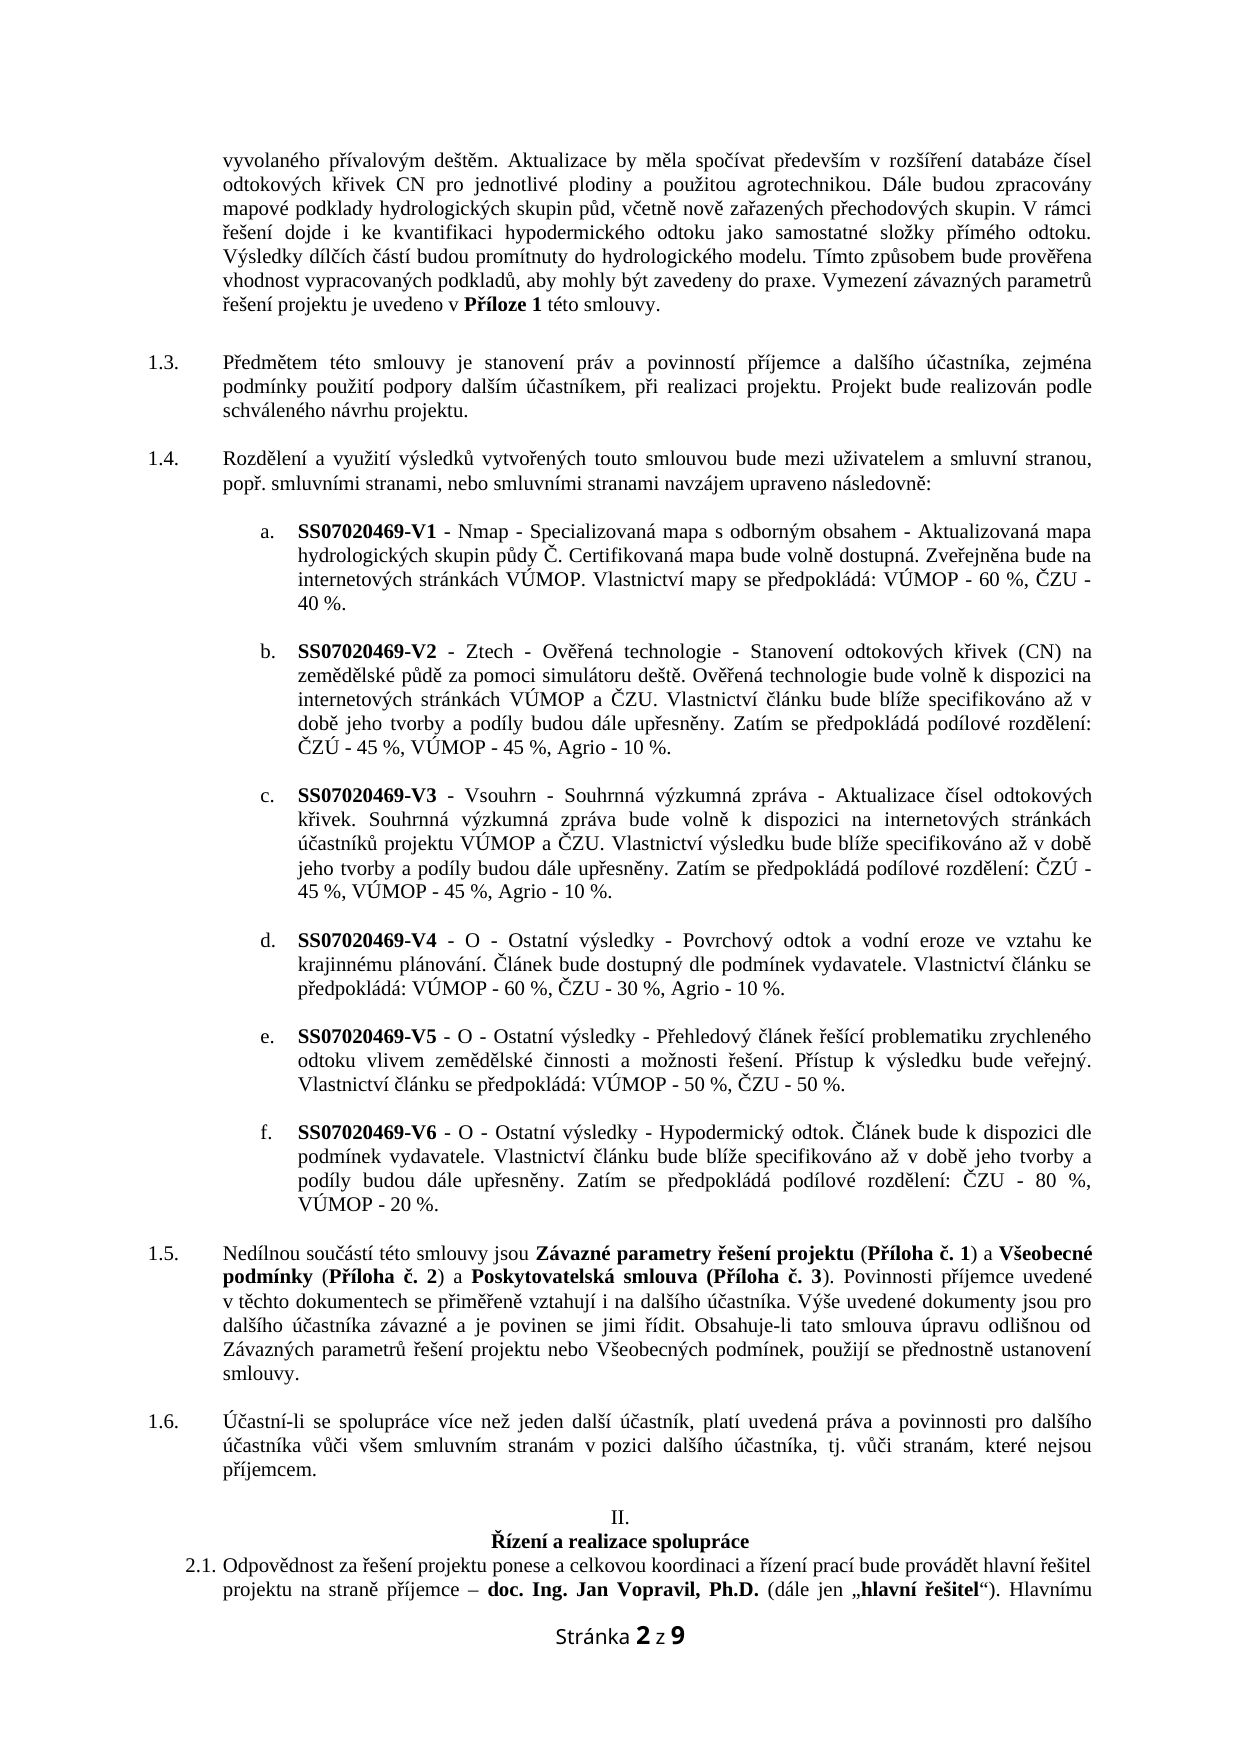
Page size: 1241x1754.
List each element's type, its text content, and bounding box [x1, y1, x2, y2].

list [148, 148, 1093, 316]
list Předmětem této smlouvy je stanovení práv a povinností příjemce a dalšího účastníka, zejména podmínky použití podpory dalším účastníkem, při realizaci projektu. Projekt bude realizován podle schváleného návrhu projektu. [148, 350, 1093, 422]
list SS07020469-V4 - O - Ostatní výsledky - Povrchový odtok a vodní eroze ve vztahu ke krajinnému plánování. Článek bude dostupný dle podmínek vydavatele. Vlastnictví článku se předpokládá: VÚMOP - 60 %, ČZU - 30 %, Agrio - 10 %. [260, 928, 1093, 1000]
list SS07020469-V3 - Vsouhrn - Souhrnná výzkumná zpráva - Aktualizace čísel odtokových křivek. Souhrnná výzkumná zpráva bude volně k dispozici na internetových stránkách účastníků projektu VÚMOP a ČZU. Vlastnictví výsledku bude blíže specifikováno až v době jeho tvorby a podíly budou dále upřesněny. Zatím se předpokládá podílové rozdělení: ČZÚ - 45 %, VÚMOP - 45 %, Agrio - 10 %. [260, 783, 1093, 903]
list Rozdělení a využití výsledků vytvořených touto smlouvou bude mezi uživatelem a smluvní stranou, popř. smluvními stranami, nebo smluvními stranami navzájem upraveno následovně: [148, 446, 1093, 494]
text II. [148, 1505, 1093, 1529]
list SS07020469-V1 - Nmap - Specializovaná mapa s odborným obsahem - Aktualizovaná mapa hydrologických skupin půdy Č. Certifikovaná mapa bude volně dostupná. Zveřejněna bude na internetových stránkách VÚMOP. Vlastnictví mapy se předpokládá: VÚMOP - 60 %, ČZU - 40 %. [260, 518, 1093, 615]
list Účastní-li se spolupráce více než jeden další účastník, platí uvedená práva a povinnosti pro dalšího účastníka vůči všem smluvním stranám v pozici dalšího účastníka, tj. vůči stranám, které nejsou příjemcem. [148, 1409, 1093, 1481]
list SS07020469-V2 - Ztech - Ověřená technologie - Stanovení odtokových křivek (CN) na zemědělské půdě za pomoci simulátoru deště. Ověřená technologie bude volně k dispozici na internetových stránkách VÚMOP a ČZU. Vlastnictví článku bude blíže specifikováno až v době jeho tvorby a podíly budou dále upřesněny. Zatím se předpokládá podílové rozdělení: ČZÚ - 45 %, VÚMOP - 45 %, Agrio - 10 %. [260, 639, 1093, 759]
list SS07020469-V5 - O - Ostatní výsledky - Přehledový článek řešící problematiku zrychleného odtoku vlivem zemědělské činnosti a možnosti řešení. Přístup k výsledku bude veřejný. Vlastnictví článku se předpokládá: VÚMOP - 50 %, ČZU - 50 %. [260, 1024, 1093, 1096]
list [185, 1553, 1093, 1601]
text Řízení a realizace spolupráce [148, 1529, 1093, 1553]
list SS07020469-V6 - O - Ostatní výsledky - Hypodermický odtok. Článek bude k dispozici dle podmínek vydavatele. Vlastnictví článku bude blíže specifikováno až v době jeho tvorby a podíly budou dále upřesněny. Zatím se předpokládá podílové rozdělení: ČZU - 80 %, VÚMOP - 20 %. [260, 1120, 1093, 1216]
list Nedílnou součástí této smlouvy jsou Závazné parametry řešení projektu (Příloha č. 1) a Všeobecné podmínky (Příloha č. 2) a Poskytovatelská smlouva (Příloha č. 3). Povinnosti příjemce uvedené v těchto dokumentech se přiměřeně vztahují i na dalšího účastníka. Výše uvedené dokumenty jsou pro dalšího účastníka závazné a je povinen se jimi řídit. Obsahuje-li tato smlouva úpravu odlišnou od Závazných parametrů řešení projektu nebo Všeobecných podmínek, použijí se přednostně ustanovení smlouvy. [148, 1240, 1093, 1385]
